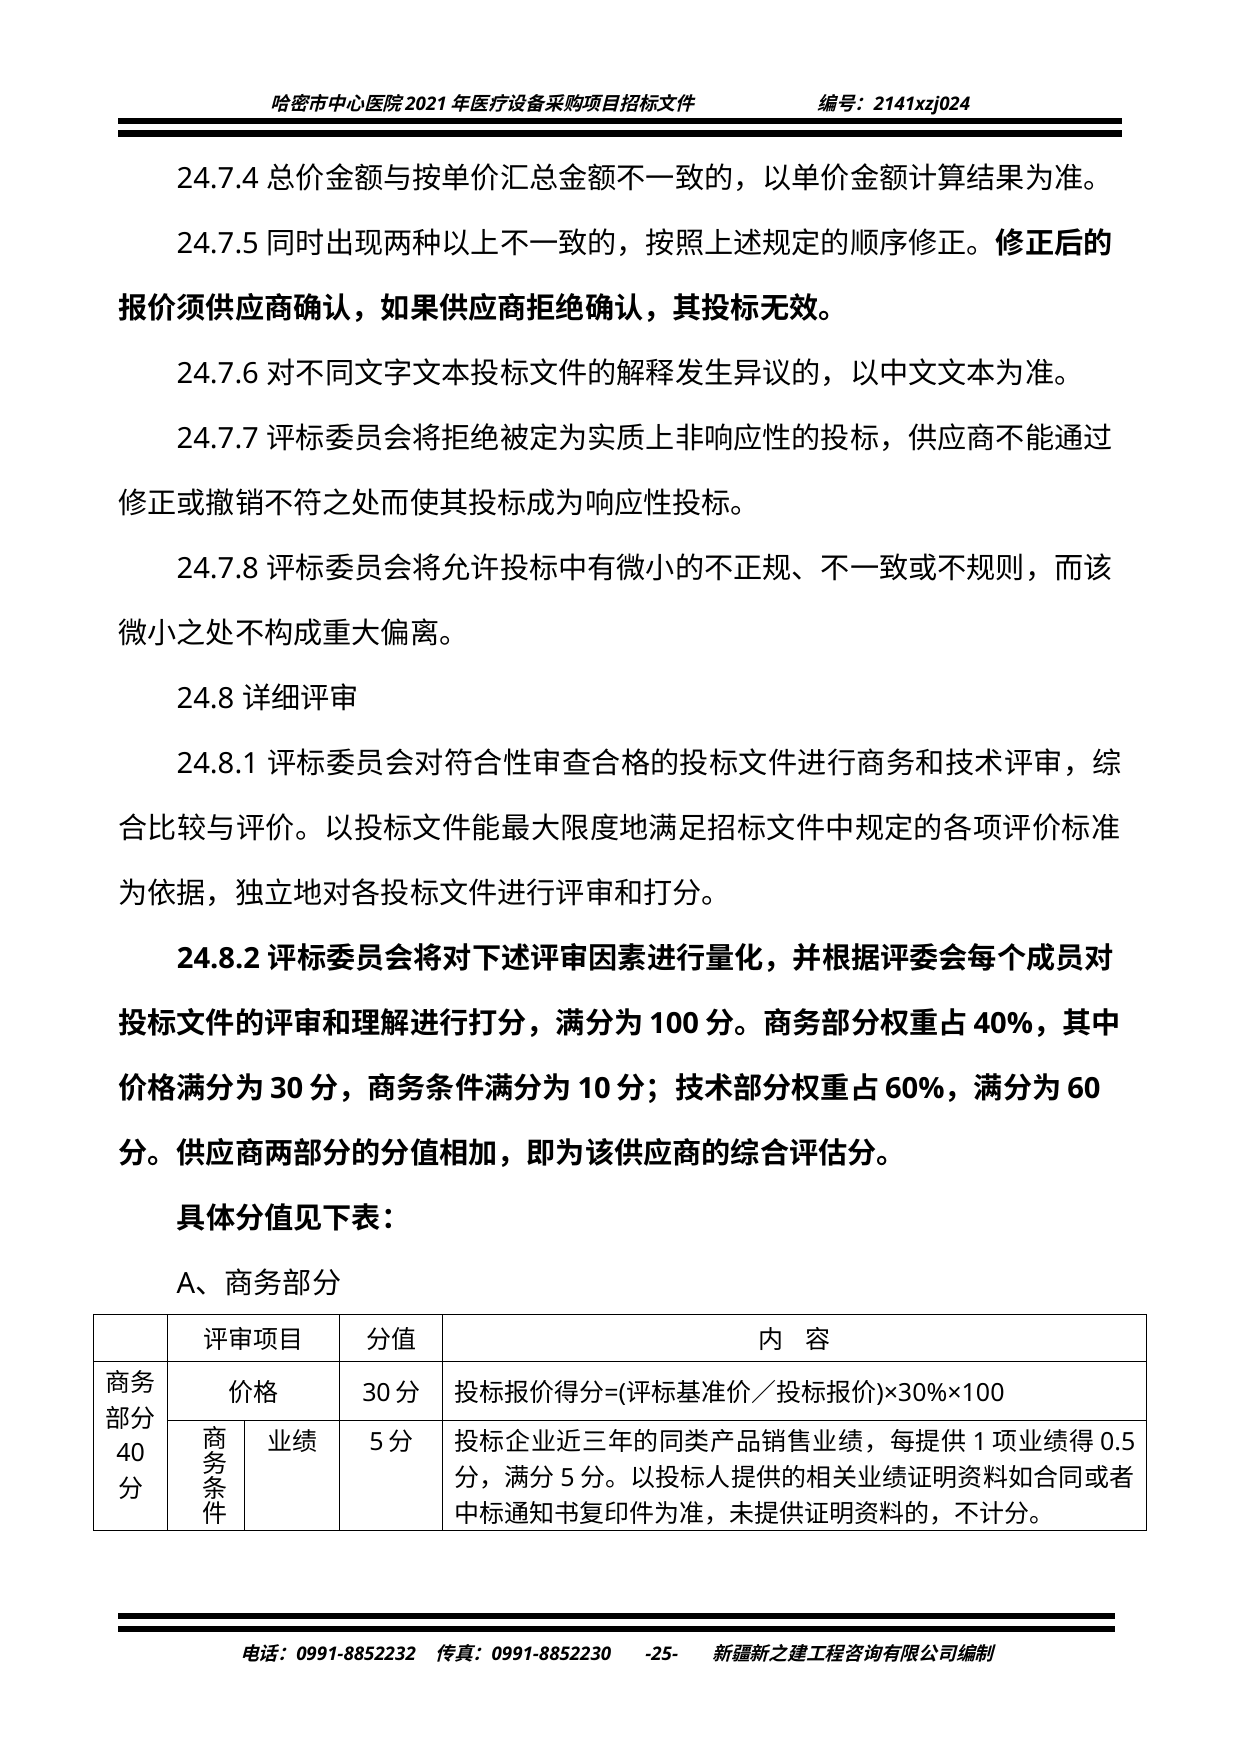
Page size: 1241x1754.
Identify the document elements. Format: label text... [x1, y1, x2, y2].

table_cell 30分 [340, 1362, 442, 1420]
table_header 分值 [340, 1315, 442, 1361]
text 24.8.1 评标委员会对符合性审查合格的投标文件进行商务和技术评审，综合比较与评价。以投标文件能最大限度地满足招标文件中规定的各项评价标准为依据，独立地对各投标文件进行评审和打分。 [118, 729, 1122, 924]
text 24.7.8 评标委员会将允许投标中有微小的不正规、不一致或不规则，而该微小之处不构成重大偏离。 [118, 534, 1122, 664]
table_cell 业绩 [245, 1421, 339, 1530]
table_cell 价格 [168, 1362, 339, 1420]
table_cell 投标报价得分=(评标基准价／投标报价)×30%×100 [443, 1362, 1146, 1420]
text 具体分值见下表： [118, 1184, 1122, 1249]
table_header [94, 1315, 167, 1361]
table_cell 投标企业近三年的同类产品销售业绩，每提供1项业绩得0.5分，满分5分。以投标人提供的相关业绩证明资料如合同或者中标通知书复印件为准，未提供证明资料的，不计分。 [443, 1421, 1146, 1530]
text 24.7.6 对不同文字文本投标文件的解释发生异议的，以中文文本为准。 [118, 339, 1122, 404]
table_header 评审项目 [168, 1315, 339, 1361]
text 24.8.2 评标委员会将对下述评审因素进行量化，并根据评委会每个成员对投标文件的评审和理解进行打分，满分为100分。商务部分权重占40%，其中价格满分为30分，商务条件满分为10分；技术部分权重占60%，满分为60分。供应商两部分的分值相加，即为该供应商的综合评估分。 [118, 924, 1122, 1184]
table_cell 5分 [340, 1421, 442, 1530]
table_cell 商务条件 [168, 1421, 244, 1530]
text 24.7.7 评标委员会将拒绝被定为实质上非响应性的投标，供应商不能通过修正或撤销不符之处而使其投标成为响应性投标。 [118, 404, 1122, 534]
text 24.8 详细评审 [118, 664, 1122, 729]
text 24.7.5 同时出现两种以上不一致的，按照上述规定的顺序修正。修正后的报价须供应商确认，如果供应商拒绝确认，其投标无效。 [118, 209, 1122, 339]
text A、商务部分 [118, 1249, 1122, 1314]
text 24.7.4 总价金额与按单价汇总金额不一致的，以单价金额计算结果为准。 [118, 144, 1122, 209]
table_header 内 容 [443, 1315, 1146, 1361]
table_cell 商务部分40分 [94, 1362, 167, 1530]
